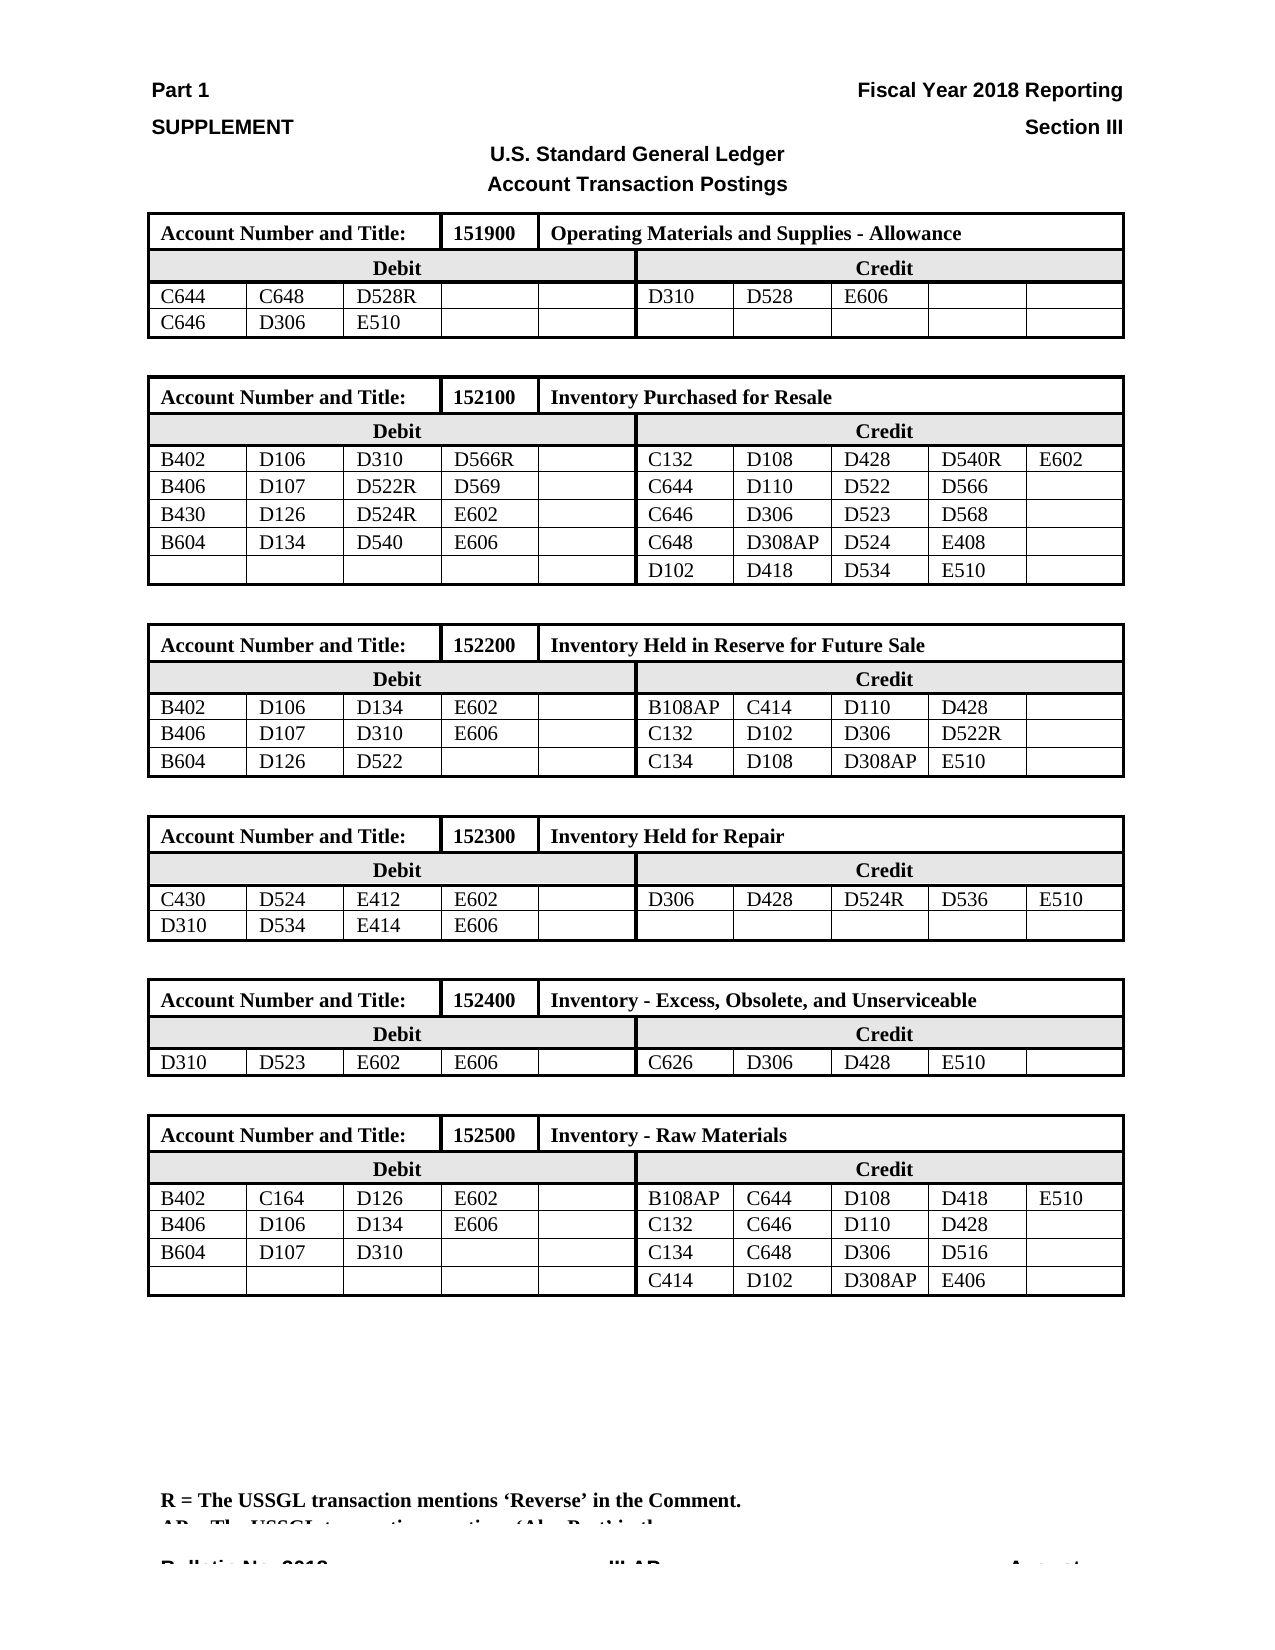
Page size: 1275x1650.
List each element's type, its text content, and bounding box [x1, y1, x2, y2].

table_cell E602 [344, 1050, 441, 1074]
table_cell [442, 284, 538, 308]
table_cell D428 [832, 447, 928, 471]
table_cell C648 [734, 1239, 831, 1266]
table_cell D528 [734, 284, 831, 308]
table_cell Debit [150, 251, 634, 280]
table_cell D108 [832, 1185, 928, 1209]
table_cell [539, 1185, 634, 1209]
table_cell Debit [150, 415, 634, 444]
table_cell D566 [929, 472, 1026, 499]
table_cell E606 [442, 528, 538, 555]
table_cell D126 [247, 748, 343, 775]
table_cell [734, 911, 831, 938]
table_cell [638, 309, 733, 336]
table_cell Credit [638, 854, 1122, 883]
table_cell C644 [638, 472, 733, 499]
table_cell D308AP [734, 528, 831, 555]
table_cell D306 [638, 887, 733, 910]
table_header 152100 [443, 379, 537, 412]
table_cell E606 [442, 1050, 538, 1074]
table_header Account Number and Title: [150, 215, 439, 248]
table_cell D528R [344, 284, 441, 308]
table_cell [1027, 695, 1122, 719]
table_cell B406 [150, 472, 246, 499]
table_cell C134 [638, 1239, 733, 1266]
table_cell E602 [442, 1185, 538, 1209]
table_cell B430 [150, 500, 246, 527]
table_cell D107 [247, 1239, 343, 1266]
table_cell B406 [150, 720, 246, 747]
table_cell C644 [150, 284, 246, 308]
table_cell C414 [638, 1267, 733, 1294]
table_cell D126 [247, 500, 343, 527]
table_cell [442, 748, 538, 775]
table_cell [344, 1267, 441, 1294]
table_cell C646 [150, 309, 246, 336]
table_cell C134 [638, 748, 733, 775]
table_cell [1027, 1239, 1122, 1266]
table_cell B108AP [638, 695, 733, 719]
table_cell D306 [832, 1239, 928, 1266]
table_cell D540R [929, 447, 1026, 471]
table_cell B406 [150, 1211, 246, 1237]
table_cell C644 [734, 1185, 831, 1209]
table_cell D523 [247, 1050, 343, 1074]
table_cell B604 [150, 748, 246, 775]
table_cell D106 [247, 447, 343, 471]
table_header Inventory Held for Repair [540, 818, 1122, 851]
table_cell Credit [638, 1018, 1122, 1047]
table_cell D310 [344, 447, 441, 471]
table_cell B402 [150, 695, 246, 719]
table_cell [539, 695, 634, 719]
table_cell D418 [929, 1185, 1026, 1209]
table_cell D534 [832, 556, 928, 583]
table_cell [1027, 500, 1122, 527]
table_cell D568 [929, 500, 1026, 527]
table_cell D522 [832, 472, 928, 499]
table_cell [539, 1267, 634, 1294]
table_cell C648 [638, 528, 733, 555]
table_cell [539, 1239, 634, 1266]
table_cell E414 [344, 911, 441, 938]
table_cell E606 [832, 284, 928, 308]
table_cell [832, 309, 928, 336]
table_cell D428 [832, 1050, 928, 1074]
table_cell Debit [150, 854, 634, 883]
table_cell [1027, 1267, 1122, 1294]
table_cell D524R [344, 500, 441, 527]
table_cell C626 [638, 1050, 733, 1074]
table_cell [1027, 720, 1122, 747]
table_cell D522 [344, 748, 441, 775]
table_cell E602 [442, 500, 538, 527]
table_header Inventory - Raw Materials [540, 1117, 1122, 1150]
table_cell [344, 556, 441, 583]
table_cell [1027, 528, 1122, 555]
table_cell D106 [247, 1211, 343, 1237]
table_cell C132 [638, 720, 733, 747]
table_cell E510 [929, 556, 1026, 583]
table_cell D134 [344, 1211, 441, 1237]
table_cell D308AP [832, 748, 928, 775]
table_header Inventory - Excess, Obsolete, and Unserviceable [540, 981, 1122, 1015]
table_cell D566R [442, 447, 538, 471]
table_cell Credit [638, 1153, 1122, 1182]
table_header Account Number and Title: [150, 379, 439, 412]
table_cell Debit [150, 1018, 634, 1047]
table_cell [734, 309, 831, 336]
table_cell [247, 1267, 343, 1294]
table_header 152400 [443, 981, 537, 1015]
table_cell D428 [929, 695, 1026, 719]
table_cell D310 [150, 1050, 246, 1074]
table_cell [539, 447, 634, 471]
table_header 152300 [443, 818, 537, 851]
table_cell [638, 911, 733, 938]
table_cell [539, 1050, 634, 1074]
table_cell [539, 748, 634, 775]
table_cell C646 [638, 500, 733, 527]
table_cell D522R [929, 720, 1026, 747]
table_header 152200 [443, 626, 537, 659]
table_cell D134 [344, 695, 441, 719]
table_cell C648 [247, 284, 343, 308]
table_cell [539, 720, 634, 747]
table_cell E510 [1027, 1185, 1122, 1209]
table_cell D308AP [832, 1267, 928, 1294]
table_cell D310 [344, 1239, 441, 1266]
table_cell E606 [442, 911, 538, 938]
table_cell D523 [832, 500, 928, 527]
table_cell B604 [150, 528, 246, 555]
table_header Account Number and Title: [150, 818, 439, 851]
table_cell E412 [344, 887, 441, 910]
table_header Account Number and Title: [150, 981, 439, 1015]
table_cell [539, 556, 634, 583]
table_cell D310 [344, 720, 441, 747]
table_cell [1027, 556, 1122, 583]
table_cell Debit [150, 663, 634, 692]
table_cell D516 [929, 1239, 1026, 1266]
table_cell C132 [638, 447, 733, 471]
table_cell D110 [832, 695, 928, 719]
table_cell [539, 500, 634, 527]
table_cell D102 [734, 720, 831, 747]
table_cell C646 [734, 1211, 831, 1237]
table_cell [442, 1239, 538, 1266]
table_cell D522R [344, 472, 441, 499]
table_cell E602 [442, 695, 538, 719]
table_cell [539, 887, 634, 910]
table_cell D107 [247, 720, 343, 747]
table_cell D306 [832, 720, 928, 747]
table_cell E510 [1027, 887, 1122, 910]
table_cell D310 [638, 284, 733, 308]
table_cell Credit [638, 415, 1122, 444]
table_cell C414 [734, 695, 831, 719]
table_cell [1027, 284, 1122, 308]
table_cell D102 [734, 1267, 831, 1294]
table_cell D102 [638, 556, 733, 583]
table_cell E510 [344, 309, 441, 336]
table_cell D306 [734, 1050, 831, 1074]
table_cell D110 [734, 472, 831, 499]
table_cell D569 [442, 472, 538, 499]
table_cell D428 [929, 1211, 1026, 1237]
table_header Inventory Purchased for Resale [540, 379, 1122, 412]
table_cell Credit [638, 663, 1122, 692]
table_cell B402 [150, 447, 246, 471]
table_cell [539, 284, 634, 308]
table_cell E606 [442, 720, 538, 747]
table_cell [539, 1211, 634, 1237]
table_cell [442, 309, 538, 336]
table_cell [539, 309, 634, 336]
table_cell D524 [247, 887, 343, 910]
table_cell [1027, 911, 1122, 938]
table_cell [150, 1267, 246, 1294]
table_header Account Number and Title: [150, 1117, 439, 1150]
table_cell [442, 1267, 538, 1294]
table_cell C132 [638, 1211, 733, 1237]
table_cell D524R [832, 887, 928, 910]
table_cell D306 [734, 500, 831, 527]
table_cell E602 [1027, 447, 1122, 471]
table_cell D524 [832, 528, 928, 555]
table_cell D106 [247, 695, 343, 719]
table_header Operating Materials and Supplies - Allowance [540, 215, 1122, 248]
table_cell D134 [247, 528, 343, 555]
table_cell [1027, 309, 1122, 336]
table_cell B108AP [638, 1185, 733, 1209]
table_cell B402 [150, 1185, 246, 1209]
table_cell D428 [734, 887, 831, 910]
table_cell D534 [247, 911, 343, 938]
table_cell [150, 556, 246, 583]
table_cell C164 [247, 1185, 343, 1209]
table_cell [929, 284, 1026, 308]
table_cell [442, 556, 538, 583]
table_header Inventory Held in Reserve for Future Sale [540, 626, 1122, 659]
table_cell D306 [247, 309, 343, 336]
table_header Account Number and Title: [150, 626, 439, 659]
table_cell E602 [442, 887, 538, 910]
table_cell D418 [734, 556, 831, 583]
table_cell E408 [929, 528, 1026, 555]
table_cell D108 [734, 447, 831, 471]
table_header 152500 [443, 1117, 537, 1150]
table_cell E406 [929, 1267, 1026, 1294]
table_cell E606 [442, 1211, 538, 1237]
table_cell D540 [344, 528, 441, 555]
table_cell B604 [150, 1239, 246, 1266]
table_cell D310 [150, 911, 246, 938]
table_cell D536 [929, 887, 1026, 910]
table_cell [929, 911, 1026, 938]
table_cell [1027, 748, 1122, 775]
table_cell [1027, 472, 1122, 499]
table_header 151900 [443, 215, 537, 248]
table_cell [539, 911, 634, 938]
table_cell [832, 911, 928, 938]
table_cell [539, 528, 634, 555]
table_cell E510 [929, 748, 1026, 775]
table_cell D108 [734, 748, 831, 775]
table_cell Credit [638, 251, 1122, 280]
table_cell D126 [344, 1185, 441, 1209]
table_cell E510 [929, 1050, 1026, 1074]
table_cell [929, 309, 1026, 336]
table_cell Debit [150, 1153, 634, 1182]
table_cell [1027, 1050, 1122, 1074]
table_cell [539, 472, 634, 499]
table_cell D107 [247, 472, 343, 499]
table_cell C430 [150, 887, 246, 910]
table_cell [247, 556, 343, 583]
table_cell D110 [832, 1211, 928, 1237]
table_cell [1027, 1211, 1122, 1237]
